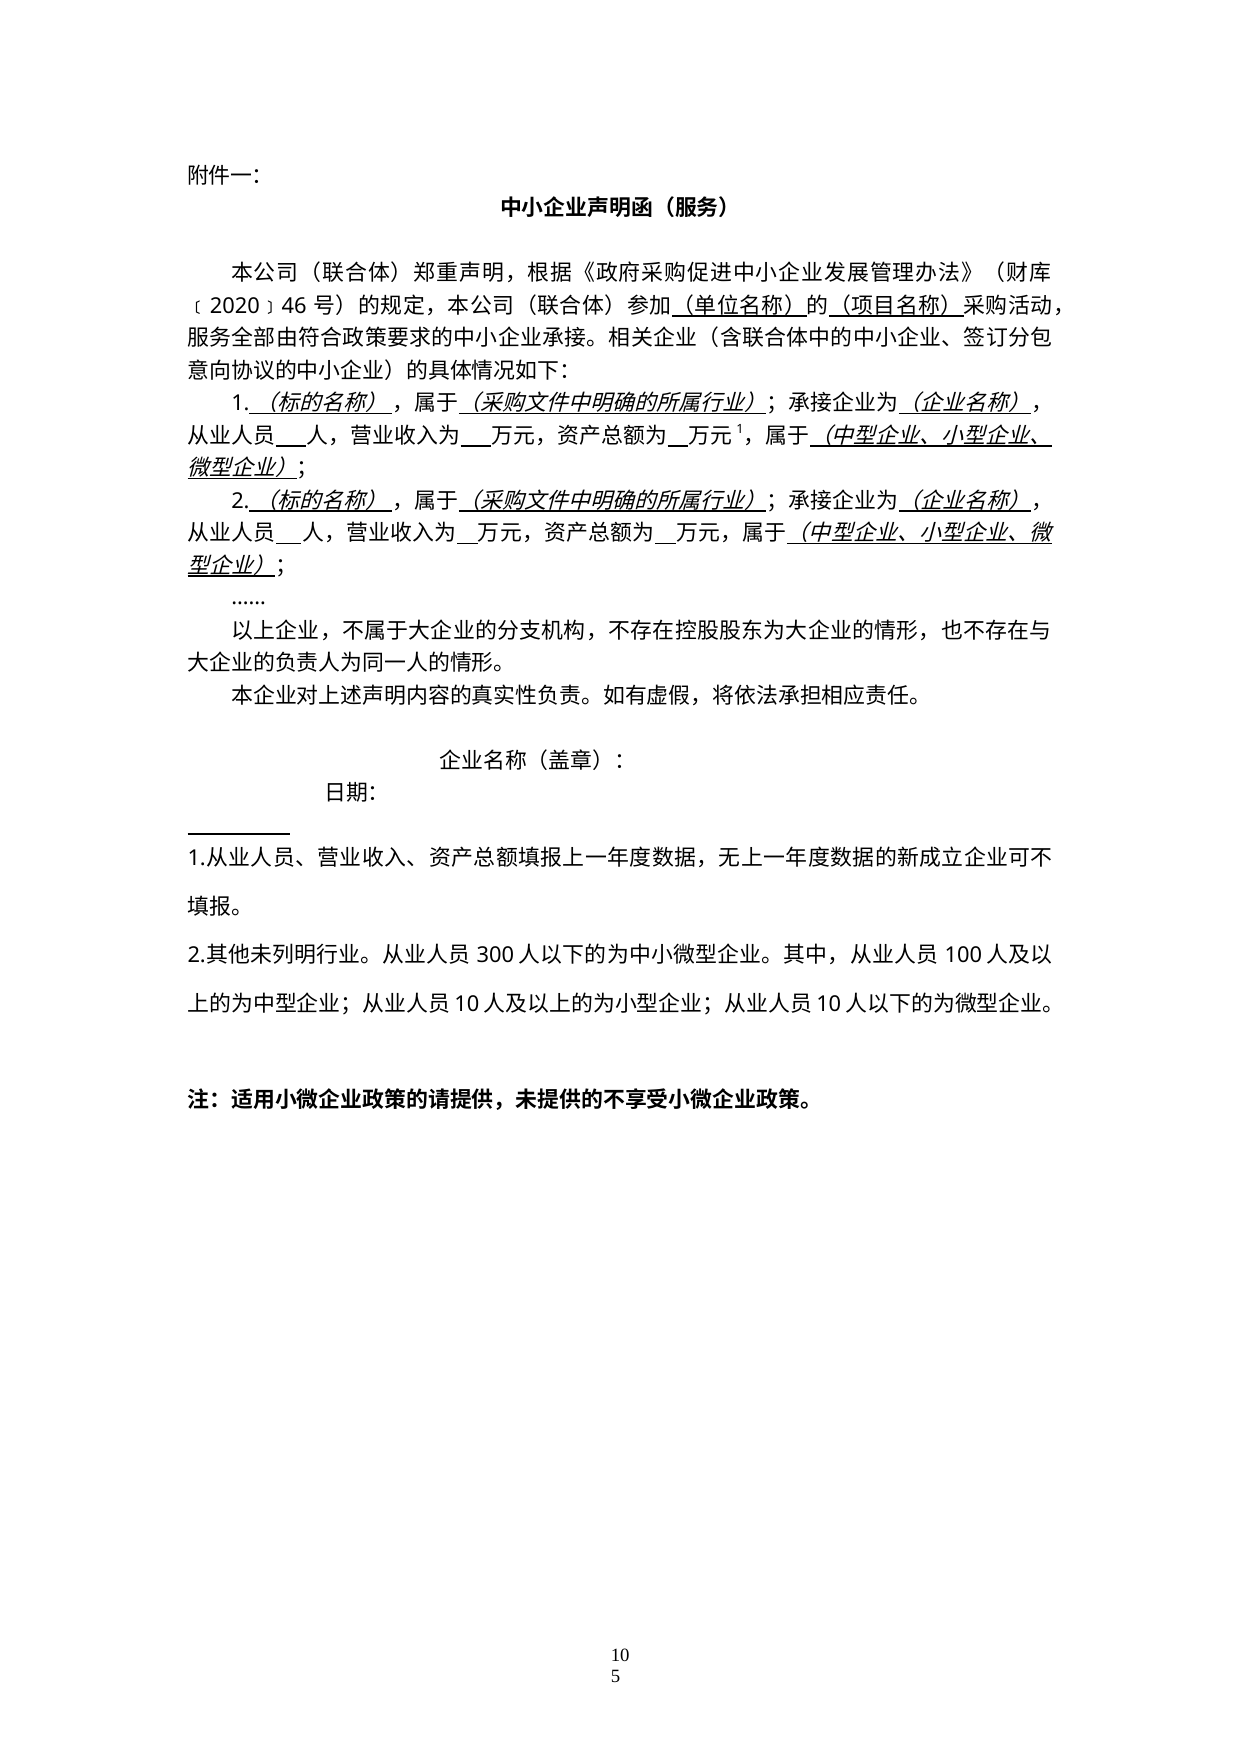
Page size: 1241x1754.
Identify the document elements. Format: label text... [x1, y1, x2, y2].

text 以上企业，不属于大企业的分支机构，不存在控股股东为大企业的情形，也不存在与大企业的负责人为同一人的情形。 [187, 612, 1053, 677]
text 企业名称（盖章）： [187, 742, 1053, 775]
text 本公司（联合体）郑重声明，根据《政府采购促进中小企业发展管理办法》（财库﹝2020﹞46 号）的规定，本公司（联合体）参加（单位名称）的（项目名称）采购活动，服务全部由符合政策要求的中小企业承接。相关企业（含联合体中的中小企业、签订分包意向协议的中小企业）的具体情况如下： [187, 255, 1053, 385]
text 日期： [187, 775, 1053, 807]
text 附件一： [187, 157, 1053, 190]
text 注：适用小微企业政策的请提供，未提供的不享受小微企业政策。 [187, 1082, 1053, 1113]
text 1.从业人员、营业收入、资产总额填报上一年度数据，无上一年度数据的新成立企业可不填报。 [187, 840, 1053, 921]
text …… [187, 580, 1053, 612]
text 2. （标的名称） ，属于（采购文件中明确的所属行业）；承接企业为（企业名称），从业人员 人，营业收入为 万元，资产总额为 万元，属于（中型企业、小型企业、微型企业）； [187, 482, 1053, 580]
text 中小企业声明函（服务） [187, 190, 1053, 222]
text 1. （标的名称） ，属于（采购文件中明确的所属行业）；承接企业为（企业名称），从业人员 人，营业收入为 万元，资产总额为 万元1，属于（中型企业、小型企业、微型企业）； [187, 385, 1053, 482]
text 本企业对上述声明内容的真实性负责。如有虚假，将依法承担相应责任。 [187, 677, 1053, 710]
text 2.其他未列明行业。从业人员300人以下的为中小微型企业。其中，从业人员100人及以上的为中型企业；从业人员10人及以上的为小型企业；从业人员10人以下的为微型企业。 [187, 937, 1053, 1018]
